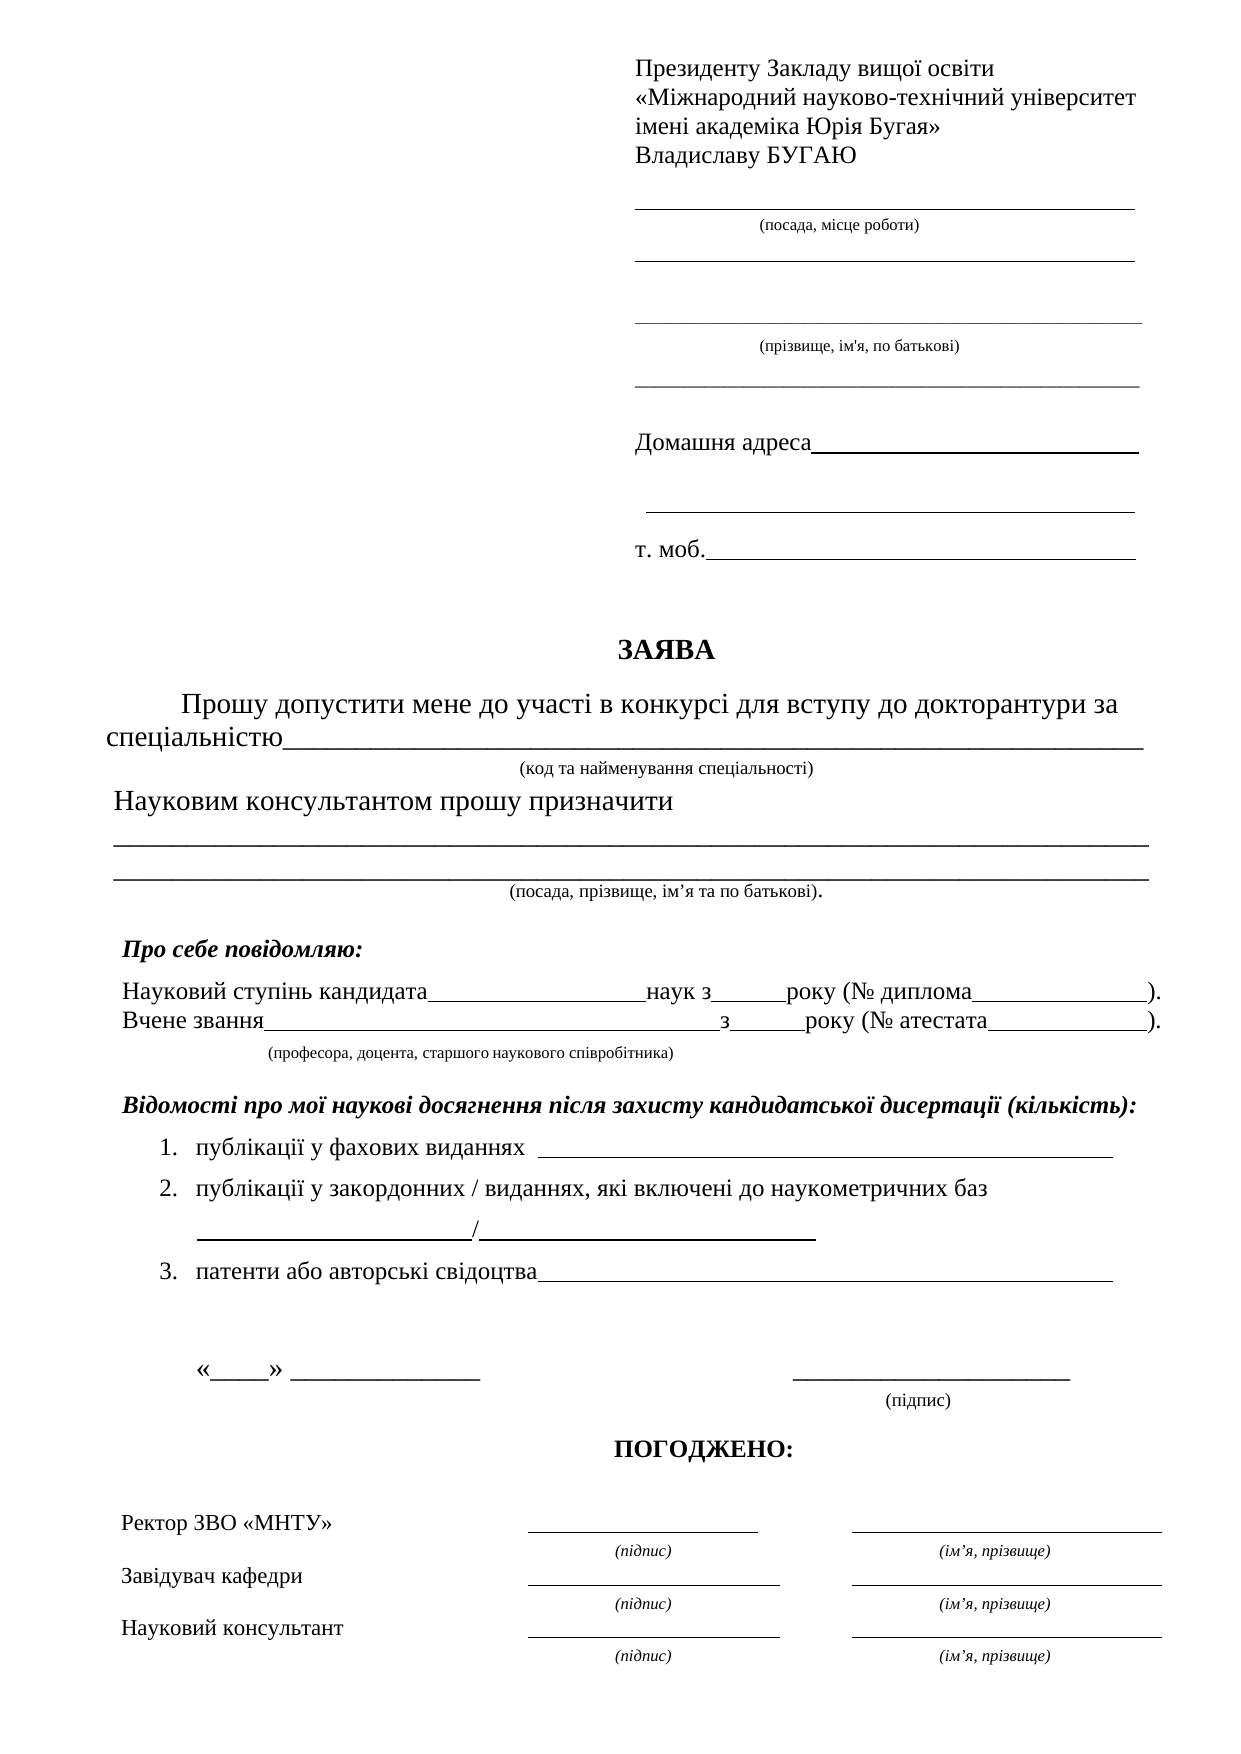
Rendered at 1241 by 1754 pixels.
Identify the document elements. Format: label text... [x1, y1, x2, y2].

table_cell (ім’я, прізвище) [816, 1563, 1182, 1615]
text Домашня адреса [635, 427, 1219, 456]
text (професора, доцента, старшого наукового співробітника) [268, 1043, 1219, 1062]
title ЗАЯВА [113, 632, 1219, 666]
subtitle Про себе повідомляю: [122, 935, 1219, 963]
table_header (ім’я, прізвище) [816, 1510, 1182, 1562]
table_cell (підпис) [513, 1615, 816, 1667]
text (посада, прізвище, ім’я та по батькові). [113, 883, 1219, 901]
list публікації у закордонних / виданнях, які включені до наукометричних баз [159, 1173, 1219, 1202]
text ___________________________________________________ [560, 367, 1219, 390]
table_cell (ім’я, прізвище) [816, 1615, 1182, 1667]
text «Міжнародний науково-технічний університет [635, 82, 1219, 111]
text (посада, місце роботи) [759, 217, 1219, 234]
text (прізвище, ім'я, по батькові) [759, 338, 1219, 354]
text Президенту Закладу вищої освіти [609, 53, 1168, 82]
table_cell (підпис) [513, 1563, 816, 1615]
list патенти або авторські свідоцтва [159, 1256, 1219, 1284]
table_header (підпис) [513, 1510, 816, 1562]
subtitle «____» _____________ ___________________ [196, 1350, 1219, 1383]
text ___________________________________________________________________________ [614, 310, 1219, 326]
text Науковий ступінь кандидата наук з року (№ диплома ). Вчене звання з року (№ атестата ). [122, 976, 1197, 1033]
text т. моб. [89, 534, 1219, 562]
table_header Ректор ЗВО «МНТУ» [100, 1510, 513, 1562]
list публікації у фахових виданнях [159, 1132, 1219, 1161]
text Владиславу БУГАЮ [89, 140, 1219, 168]
text (код та найменування спеціальності) [113, 757, 1219, 778]
text імені академіка Юрія Бугая» [635, 111, 1219, 140]
table_cell Завідувач кафедри [100, 1563, 513, 1615]
text Науковим консультантом прошу призначити ______________________________________________________________________________________________________________________________________________ [113, 783, 1151, 883]
subtitle Відомості про мої наукові досягнення після захисту кандидатської дисертації (кількість): [122, 1091, 1219, 1120]
text ПОГОДЖЕНО: [188, 1434, 1219, 1463]
text (підпис) [89, 1389, 951, 1410]
text / [197, 1214, 1219, 1243]
table_cell Науковий консультант [100, 1615, 513, 1667]
subtitle Прошу допустити мене до участі в конкурсі для вступу до докторантури за спеціальністю___________________________________________________________ [106, 686, 1219, 753]
